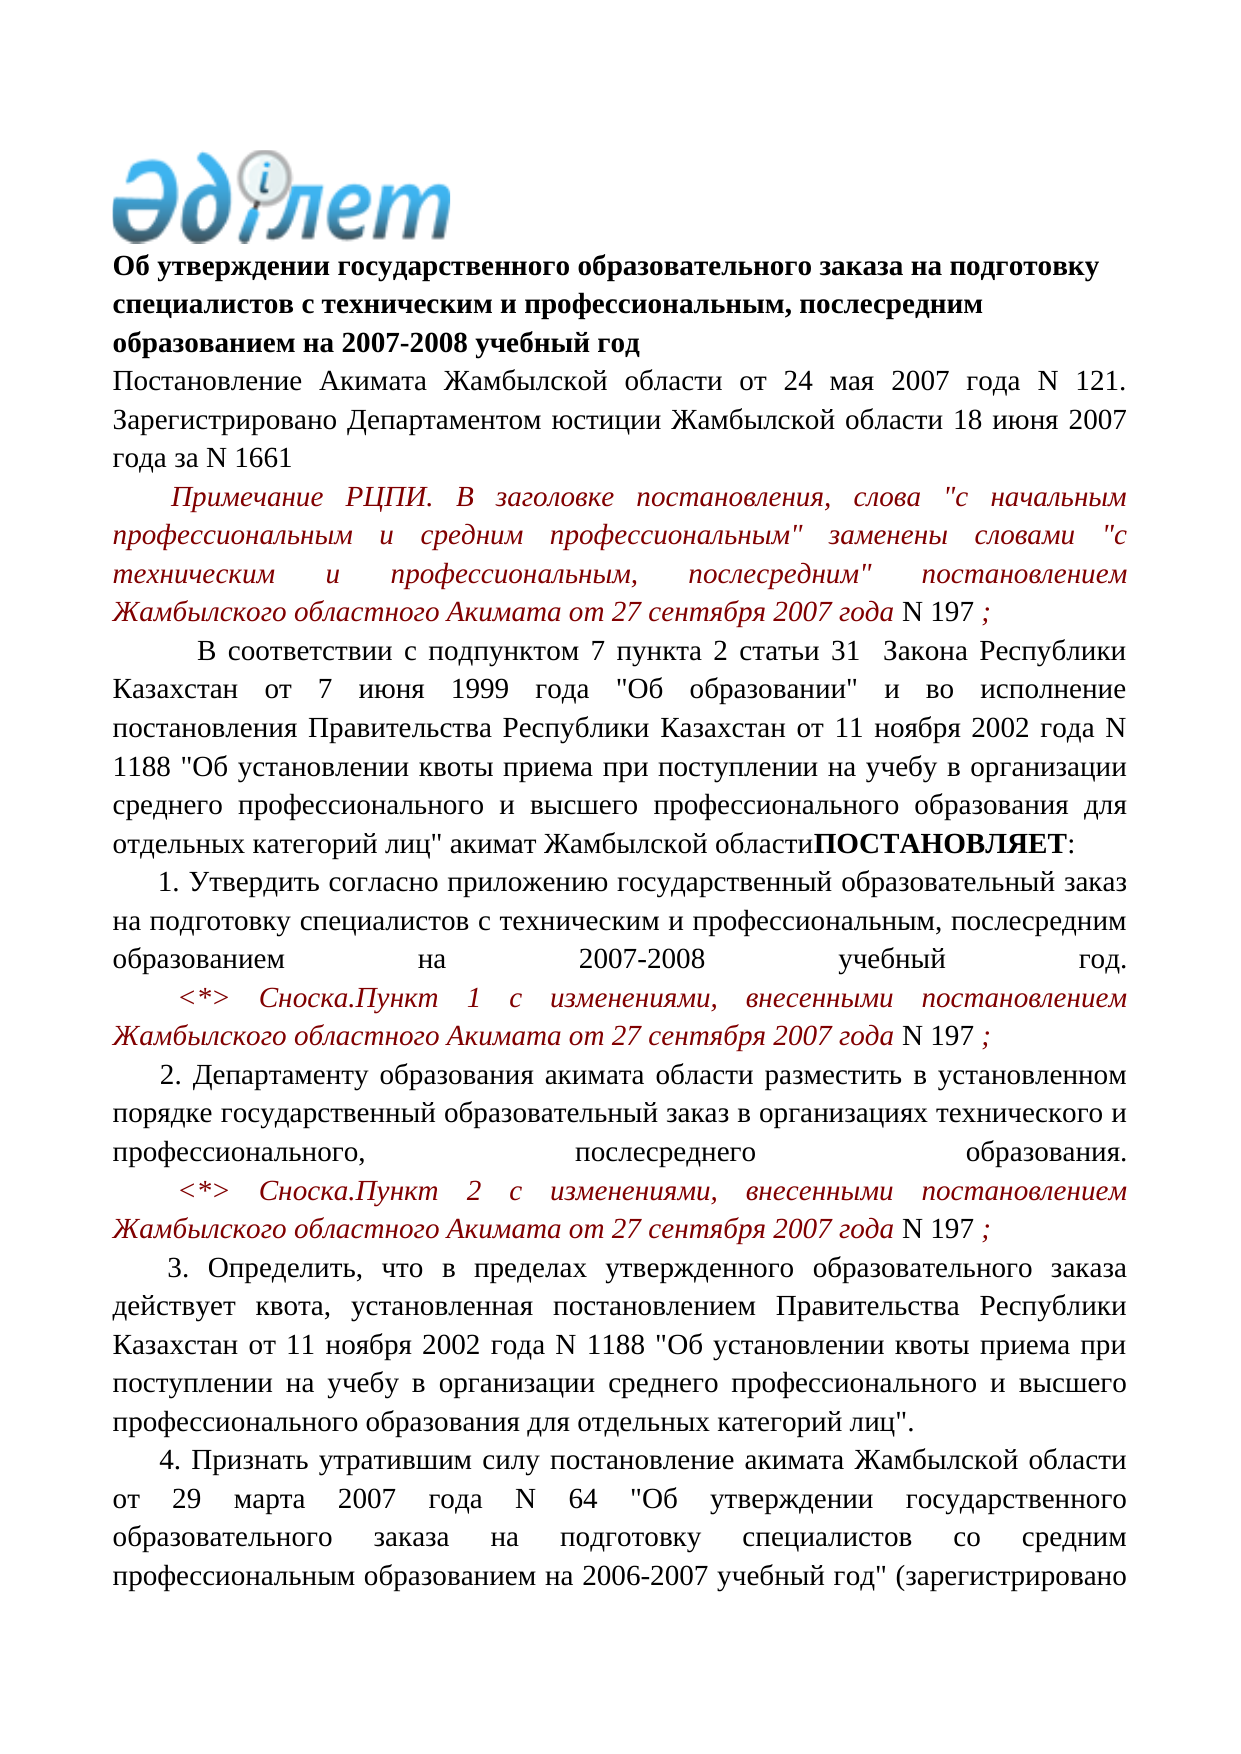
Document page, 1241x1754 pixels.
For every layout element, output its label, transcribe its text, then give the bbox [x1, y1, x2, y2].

text Об утверждении государственного образовательного заказа на подготовку специалистов c техническим и профессиональным, послесредним образованием на 2007-2008 учебный год [112, 248, 1128, 358]
text 2. Департаменту образования акимата области разместить в установленном порядке государственный образовательный заказ в организациях технического и профессионального, послесреднего образования. <*> Сноска. Пункт 2 с изменениями, внесенными постановлением Жамбылского областного Акимата от 27 сентября 2007 года N 197 ; [112, 1057, 1128, 1245]
text 3. Определить, что в пределах утвержденного образовательного заказа действует квота, установленная постановлением Правительства Республики Казахстан от 11 ноября 2002 года N 1188 "Об установлении квоты приема при поступлении на учебу в организации среднего профессионального и высшего профессионального образования для отдельных категорий лиц". [112, 1250, 1128, 1437]
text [112, 1442, 1128, 1592]
picture [112, 150, 451, 244]
text Примечание РЦПИ. В заголовке постановления, слова "с начальным профессиональным и средним профессиональным" заменены словами "с техническим и профессиональным, послесредним" постановлением Жамбылского областного Акимата от 27 сентября 2007 года N 197 ; [112, 479, 1128, 628]
text Постановление Акимата Жамбылской области от 24 мая 2007 года N 121. Зарегистрировано Департаментом юстиции Жамбылской области 18 июня 2007 года за N 1661 [112, 363, 1128, 474]
text В соответствии с подпунктом 7 пункта 2 статьи 31 Закона Республики Казахстан от 7 июня 1999 года "Об образовании" и во исполнение постановления Правительства Республики Казахстан от 11 ноября 2002 года N 1188 "Об установлении квоты приема при поступлении на учебу в организации среднего профессионального и высшего профессионального образования для отдельных категорий лиц" акимат Жамбылской области ПОСТАНОВЛЯЕТ : [112, 633, 1128, 859]
text 1. Утвердить согласно приложению государственный образовательный заказ на подготовку специалистов c техническим и профессиональным, послесредним образованием на 2007-2008 учебный год. <*> Сноска. Пункт 1 с изменениями, внесенными постановлением Жамбылского областного Акимата от 27 сентября 2007 года N 197 ; [112, 864, 1128, 1052]
